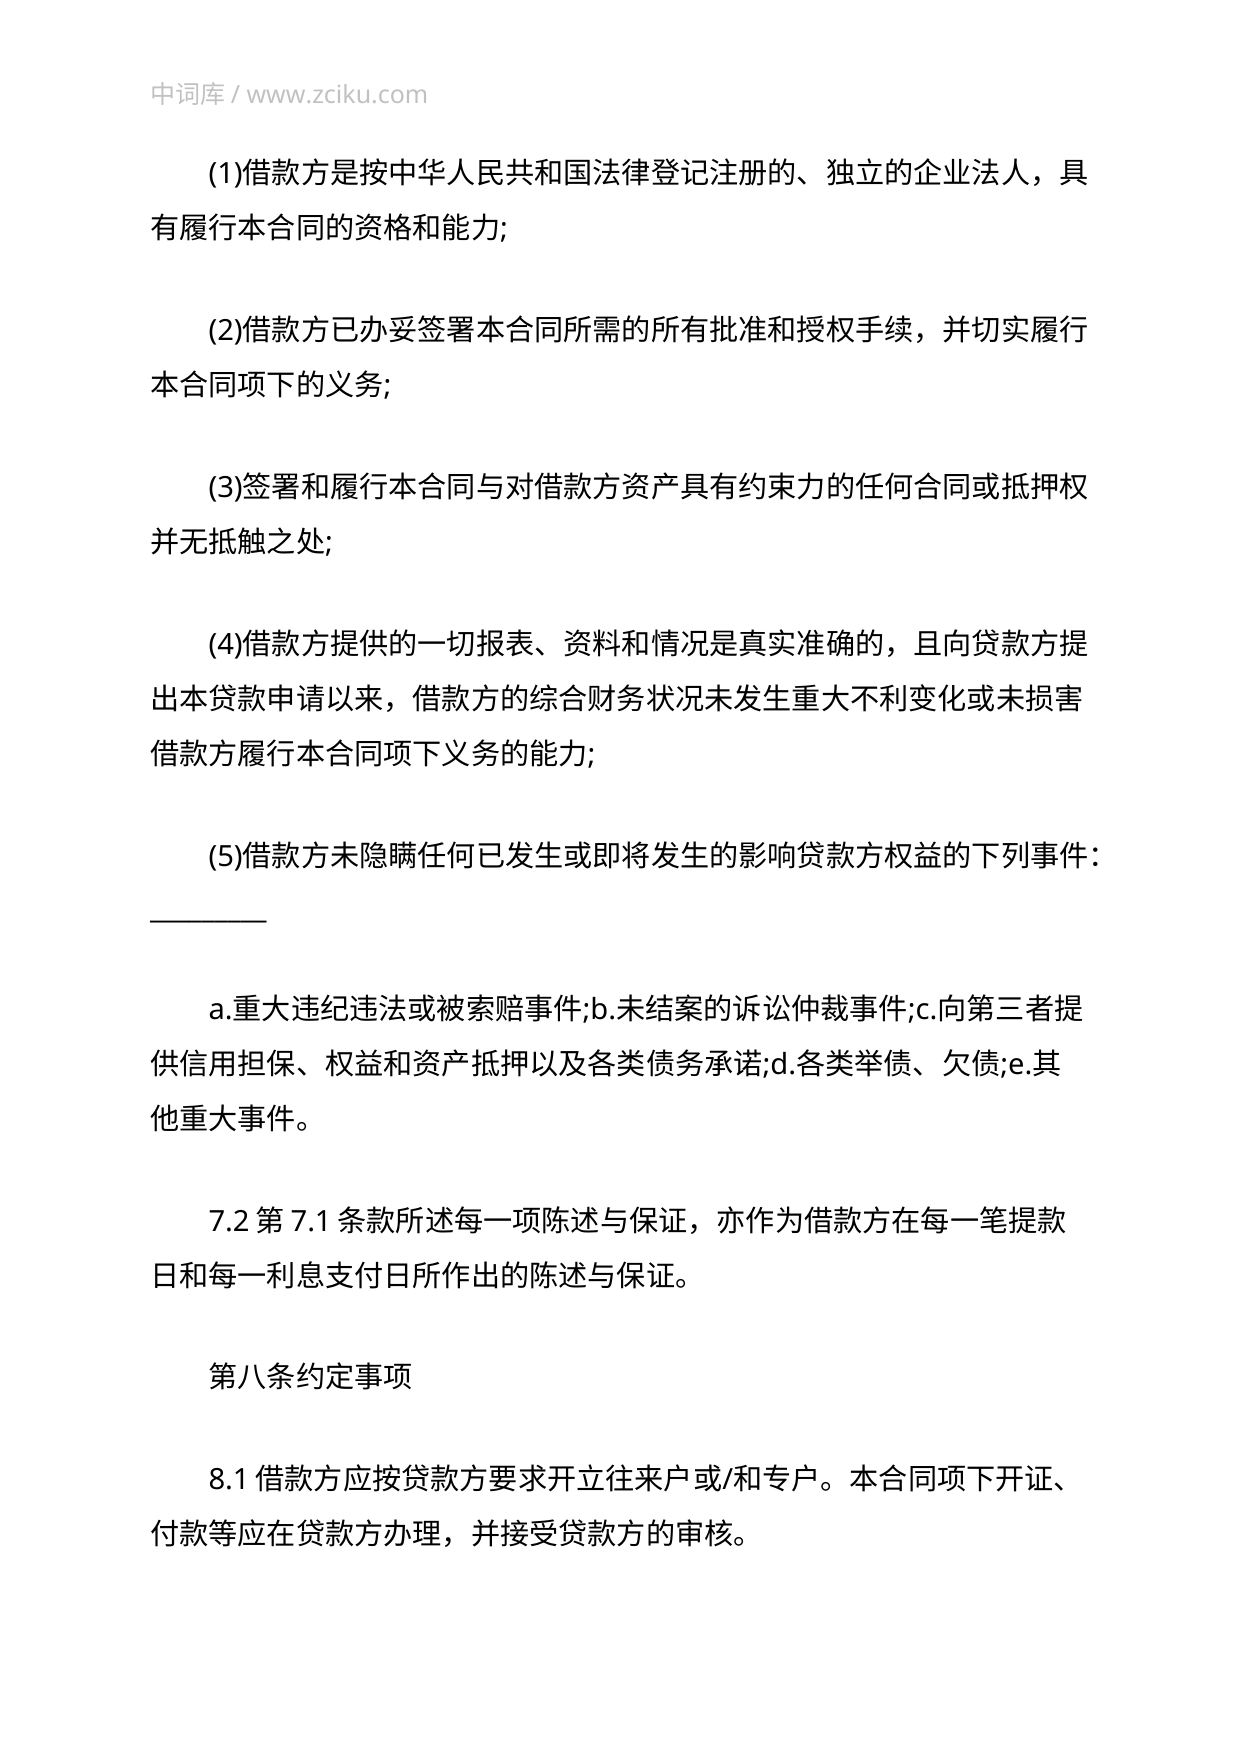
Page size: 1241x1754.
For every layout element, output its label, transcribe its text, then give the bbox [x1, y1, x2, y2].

text 7.2第7.1条款所述每一项陈述与保证，亦作为借款方在每一笔提款日和每一利息支付日所作出的陈述与保证。 [150, 1197, 1090, 1294]
text 第八条约定事项 [150, 1354, 1090, 1396]
text (4)借款方提供的一切报表、资料和情况是真实准确的，且向贷款方提出本贷款申请以来，借款方的综合财务状况未发生重大不利变化或未损害借款方履行本合同项下义务的能力; [150, 621, 1090, 773]
text (2)借款方已办妥签署本合同所需的所有批准和授权手续，并切实履行本合同项下的义务; [150, 307, 1090, 404]
text (5)借款方未隐瞒任何已发生或即将发生的影响贷款方权益的下列事件：_________ [150, 833, 1090, 927]
text a.重大违纪违法或被索赔事件;b.未结案的诉讼仲裁事件;c.向第三者提供信用担保、权益和资产抵押以及各类债务承诺;d.各类举债、欠债;e.其他重大事件。 [150, 986, 1090, 1138]
text (3)签署和履行本合同与对借款方资产具有约束力的任何合同或抵押权并无抵触之处; [150, 464, 1090, 561]
text 8.1借款方应按贷款方要求开立往来户或/和专户。本合同项下开证、付款等应在贷款方办理，并接受贷款方的审核。 [150, 1456, 1090, 1553]
text (1)借款方是按中华人民共和国法律登记注册的、独立的企业法人，具有履行本合同的资格和能力; [150, 150, 1090, 247]
